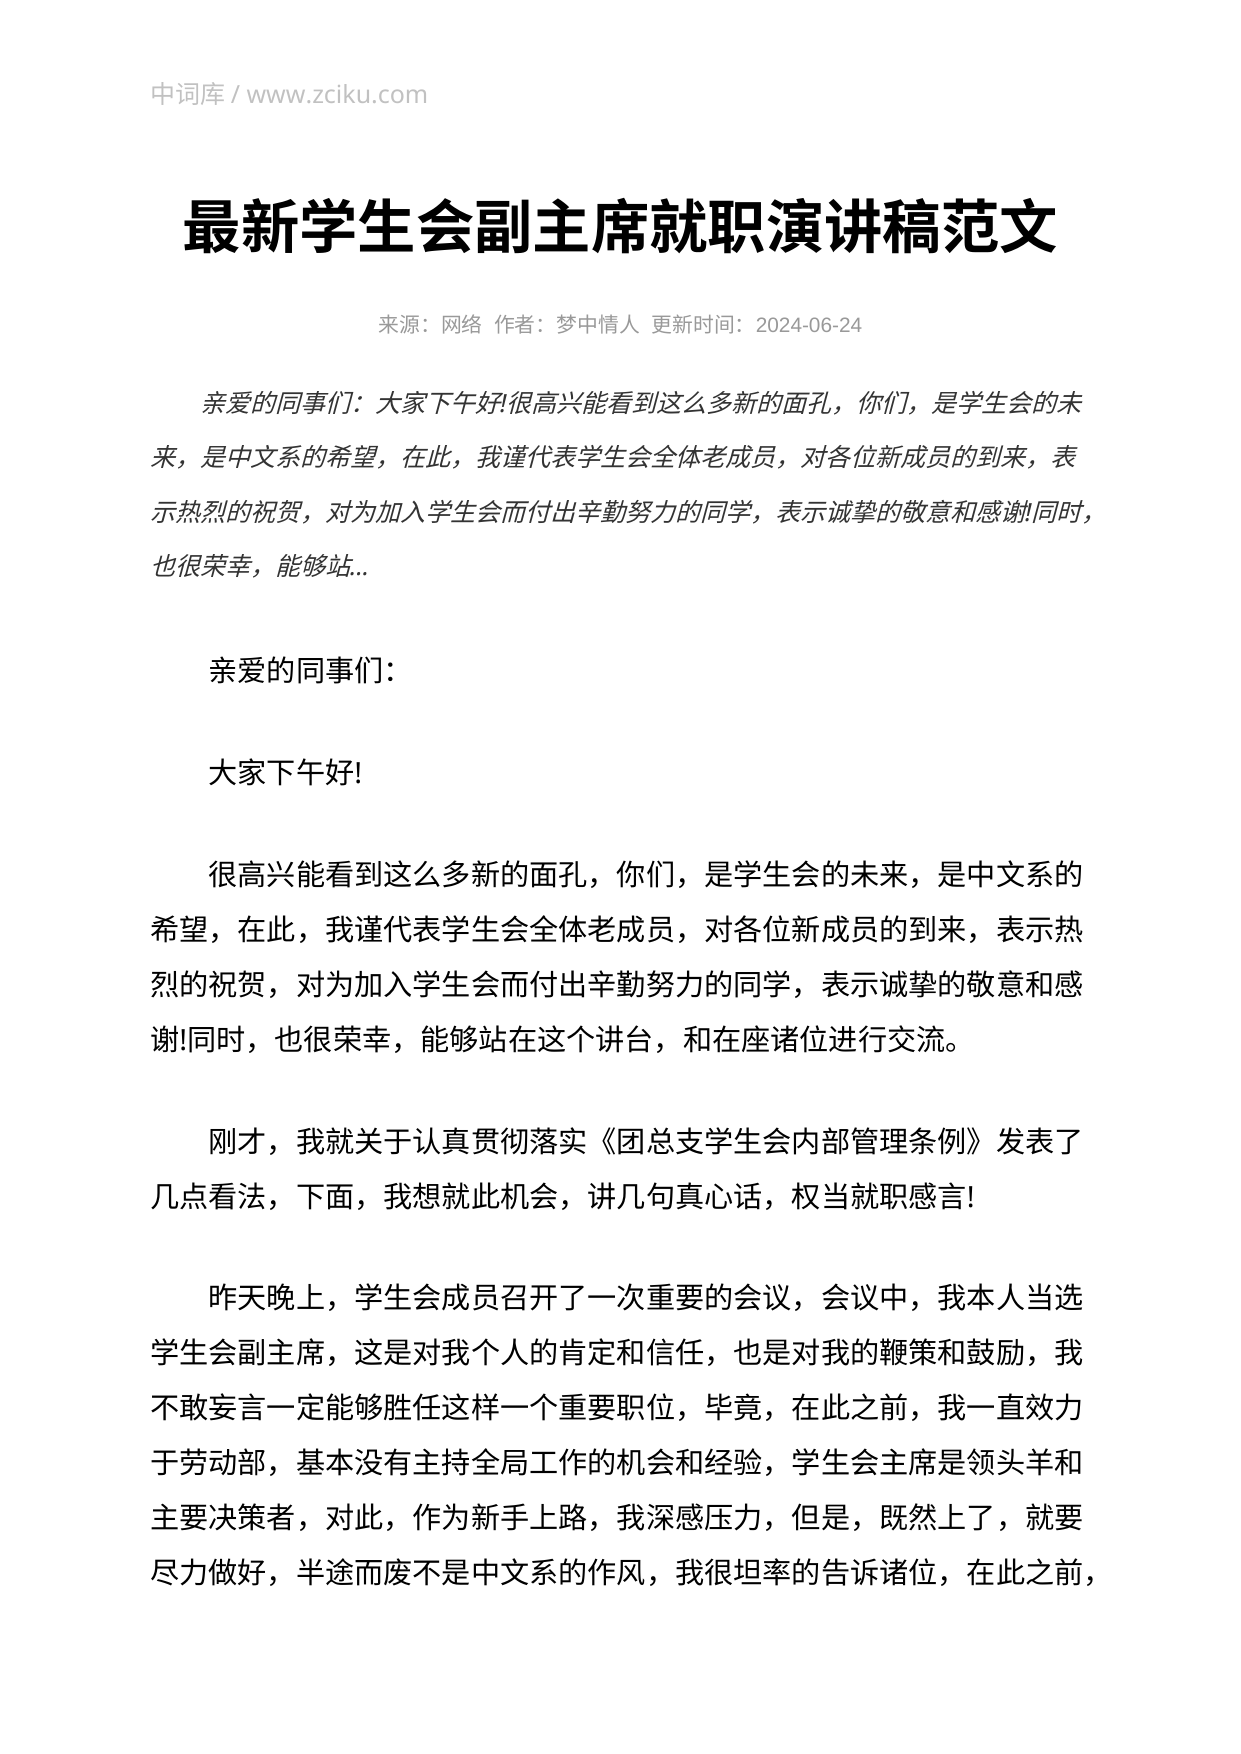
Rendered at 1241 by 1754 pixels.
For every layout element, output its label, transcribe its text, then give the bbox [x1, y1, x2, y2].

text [150, 1275, 1090, 1592]
subtitle 最新学生会副主席就职演讲稿范文 [150, 181, 1090, 266]
text 亲爱的同事们： [150, 648, 1090, 690]
text 来源：网络 作者：梦中情人 更新时间：2024-06-24 [150, 313, 1090, 337]
text 亲爱的同事们：大家下午好!很高兴能看到这么多新的面孔，你们，是学生会的未来，是中文系的希望，在此，我谨代表学生会全体老成员，对各位新成员的到来，表示热烈的祝贺，对为加入学生会而付出辛勤努力的同学，表示诚挚的敬意和感谢!同时，也很荣幸，能够站... [150, 383, 1090, 583]
text 很高兴能看到这么多新的面孔，你们，是学生会的未来，是中文系的希望，在此，我谨代表学生会全体老成员，对各位新成员的到来，表示热烈的祝贺，对为加入学生会而付出辛勤努力的同学，表示诚挚的敬意和感谢!同时，也很荣幸，能够站在这个讲台，和在座诸位进行交流。 [150, 852, 1090, 1059]
text 大家下午好! [150, 749, 1090, 792]
text 刚才，我就关于认真贯彻落实《团总支学生会内部管理条例》发表了几点看法，下面，我想就此机会，讲几句真心话，权当就职感言! [150, 1118, 1090, 1216]
